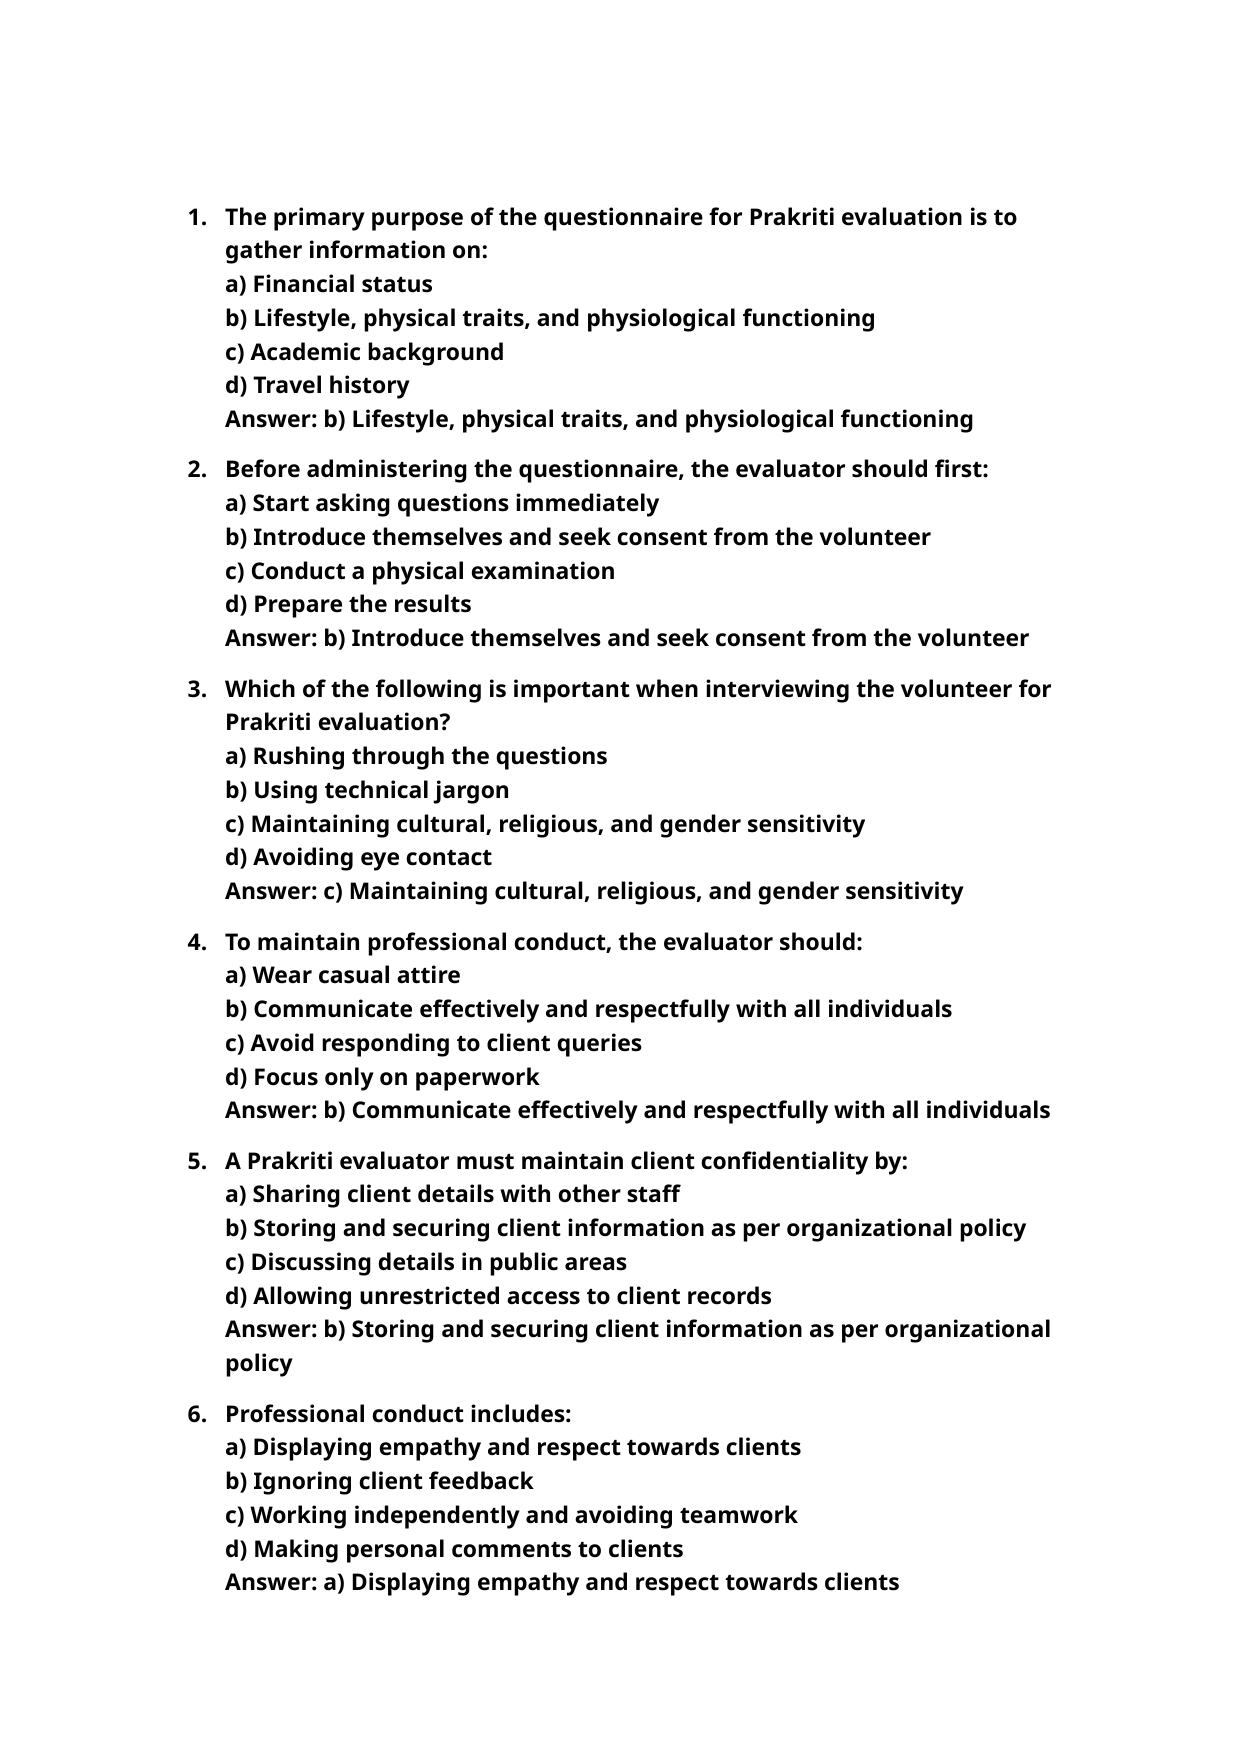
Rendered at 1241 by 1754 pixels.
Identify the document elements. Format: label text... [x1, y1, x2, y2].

list Professional conduct includes: a) Displaying empathy and respect towards clients b) Ignoring client feedback c) Working independently and avoiding teamwork d) Making personal comments to clients Answer: a) Displaying empathy and respect towards clients [187, 1397, 1090, 1597]
list The primary purpose of the questionnaire for Prakriti evaluation is to gather information on: a) Financial status b) Lifestyle, physical traits, and physiological functioning c) Academic background d) Travel history Answer: b) Lifestyle, physical traits, and physiological functioning [187, 200, 1090, 434]
list Which of the following is important when interviewing the volunteer for Prakriti evaluation? a) Rushing through the questions b) Using technical jargon c) Maintaining cultural, religious, and gender sensitivity d) Avoiding eye contact Answer: c) Maintaining cultural, religious, and gender sensitivity [187, 672, 1090, 906]
list Before administering the questionnaire, the evaluator should first: a) Start asking questions immediately b) Introduce themselves and seek consent from the volunteer c) Conduct a physical examination d) Prepare the results Answer: b) Introduce themselves and seek consent from the volunteer [187, 453, 1090, 653]
list To maintain professional conduct, the evaluator should: a) Wear casual attire b) Communicate effectively and respectfully with all individuals c) Avoid responding to client queries d) Focus only on paperwork Answer: b) Communicate effectively and respectfully with all individuals [187, 925, 1090, 1125]
list A Prakriti evaluator must maintain client confidentiality by: a) Sharing client details with other staff b) Storing and securing client information as per organizational policy c) Discussing details in public areas d) Allowing unrestricted access to client records Answer: b) Storing and securing client information as per organizational policy [187, 1144, 1090, 1378]
